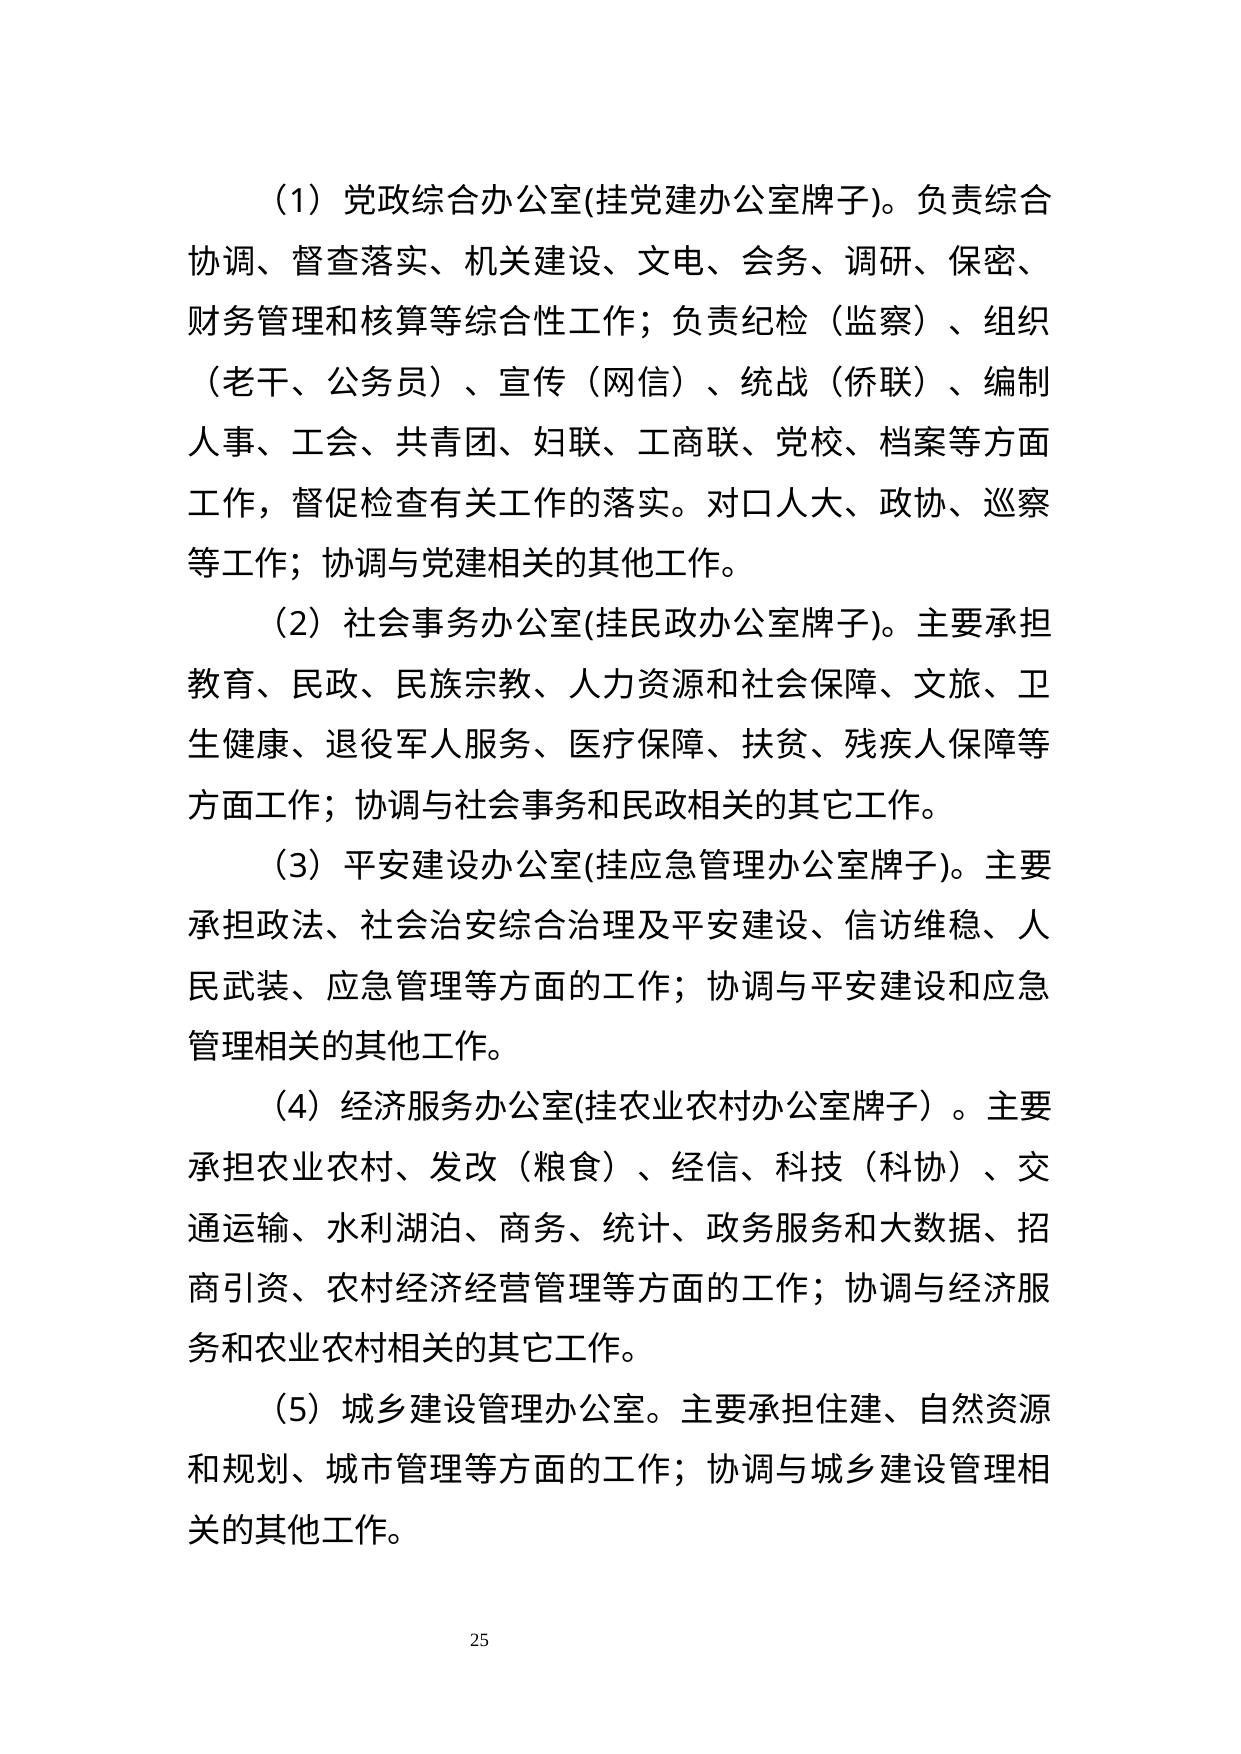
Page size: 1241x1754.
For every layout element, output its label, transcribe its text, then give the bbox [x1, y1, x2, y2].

text （3）平安建设办公室(挂应急管理办公室牌子)。主要承担政法、社会治安综合治理及平安建设、信访维稳、人民武装、应急管理等方面的工作；协调与平安建设和应急管理相关的其他工作。 [187, 827, 1053, 1068]
text （2）社会事务办公室(挂民政办公室牌子)。主要承担教育、民政、民族宗教、人力资源和社会保障、文旅、卫生健康、退役军人服务、医疗保障、扶贫、残疾人保障等方面工作；协调与社会事务和民政相关的其它工作。 [187, 585, 1053, 827]
text （1）党政综合办公室(挂党建办公室牌子)。负责综合协调、督查落实、机关建设、文电、会务、调研、保密、财务管理和核算等综合性工作；负责纪检（监察）、组织（老干、公务员）、宣传（网信）、统战（侨联）、编制、人事、工会、共青团、妇联、工商联、党校、档案等方面工作，督促检查有关工作的落实。对口人大、政协、巡察等工作；协调与党建相关的其他工作。 [187, 162, 1053, 585]
text （5）城乡建设管理办公室。主要承担住建、自然资源和规划、城市管理等方面的工作；协调与城乡建设管理相关的其他工作。 [187, 1370, 1053, 1552]
text （4）经济服务办公室(挂农业农村办公室牌子）。主要承担农业农村、发改（粮食）、经信、科技（科协）、交通运输、水利湖泊、商务、统计、政务服务和大数据、招商引资、农村经济经营管理等方面的工作；协调与经济服务和农业农村相关的其它工作。 [187, 1068, 1053, 1370]
